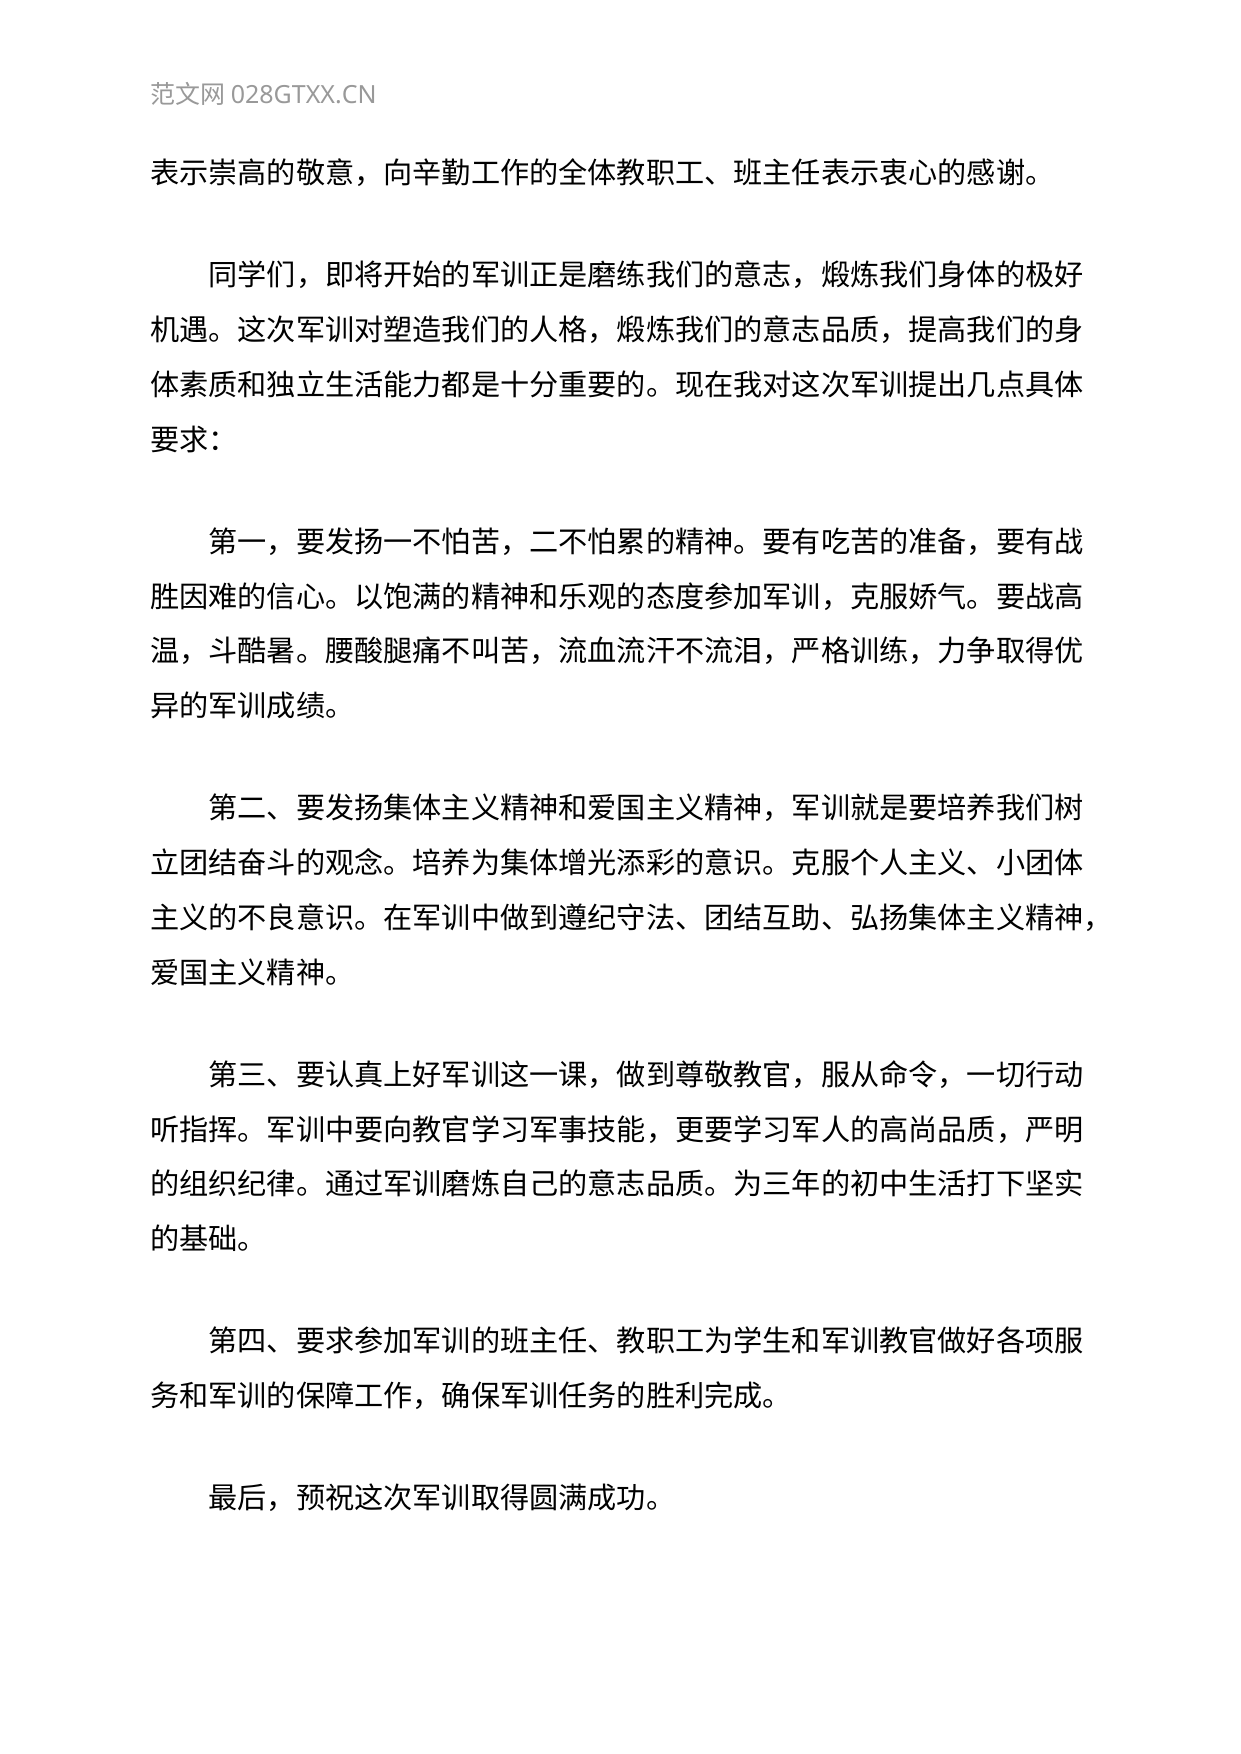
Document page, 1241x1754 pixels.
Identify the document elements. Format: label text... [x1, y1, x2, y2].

text 同学们，即将开始的军训正是磨练我们的意志，煅炼我们身体的极好机遇。这次军训对塑造我们的人格，煅炼我们的意志品质，提高我们的身体素质和独立生活能力都是十分重要的。现在我对这次军训提出几点具体要求： [150, 252, 1090, 459]
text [150, 150, 1090, 192]
text 第三、要认真上好军训这一课，做到尊敬教官，服从命令，一切行动听指挥。军训中要向教官学习军事技能，更要学习军人的高尚品质，严明的组织纪律。通过军训磨炼自己的意志品质。为三年的初中生活打下坚实的基础。 [150, 1051, 1090, 1258]
text 最后，预祝这次军训取得圆满成功。 [150, 1474, 1090, 1517]
text 第一，要发扬一不怕苦，二不怕累的精神。要有吃苦的准备，要有战胜因难的信心。以饱满的精神和乐观的态度参加军训，克服娇气。要战高温，斗酷暑。腰酸腿痛不叫苦，流血流汗不流泪，严格训练，力争取得优异的军训成绩。 [150, 518, 1090, 725]
text 第四、要求参加军训的班主任、教职工为学生和军训教官做好各项服务和军训的保障工作，确保军训任务的胜利完成。 [150, 1318, 1090, 1415]
text 第二、要发扬集体主义精神和爱国主义精神，军训就是要培养我们树立团结奋斗的观念。培养为集体增光添彩的意识。克服个人主义、小团体主义的不良意识。在军训中做到遵纪守法、团结互助、弘扬集体主义精神，爱国主义精神。 [150, 785, 1090, 992]
